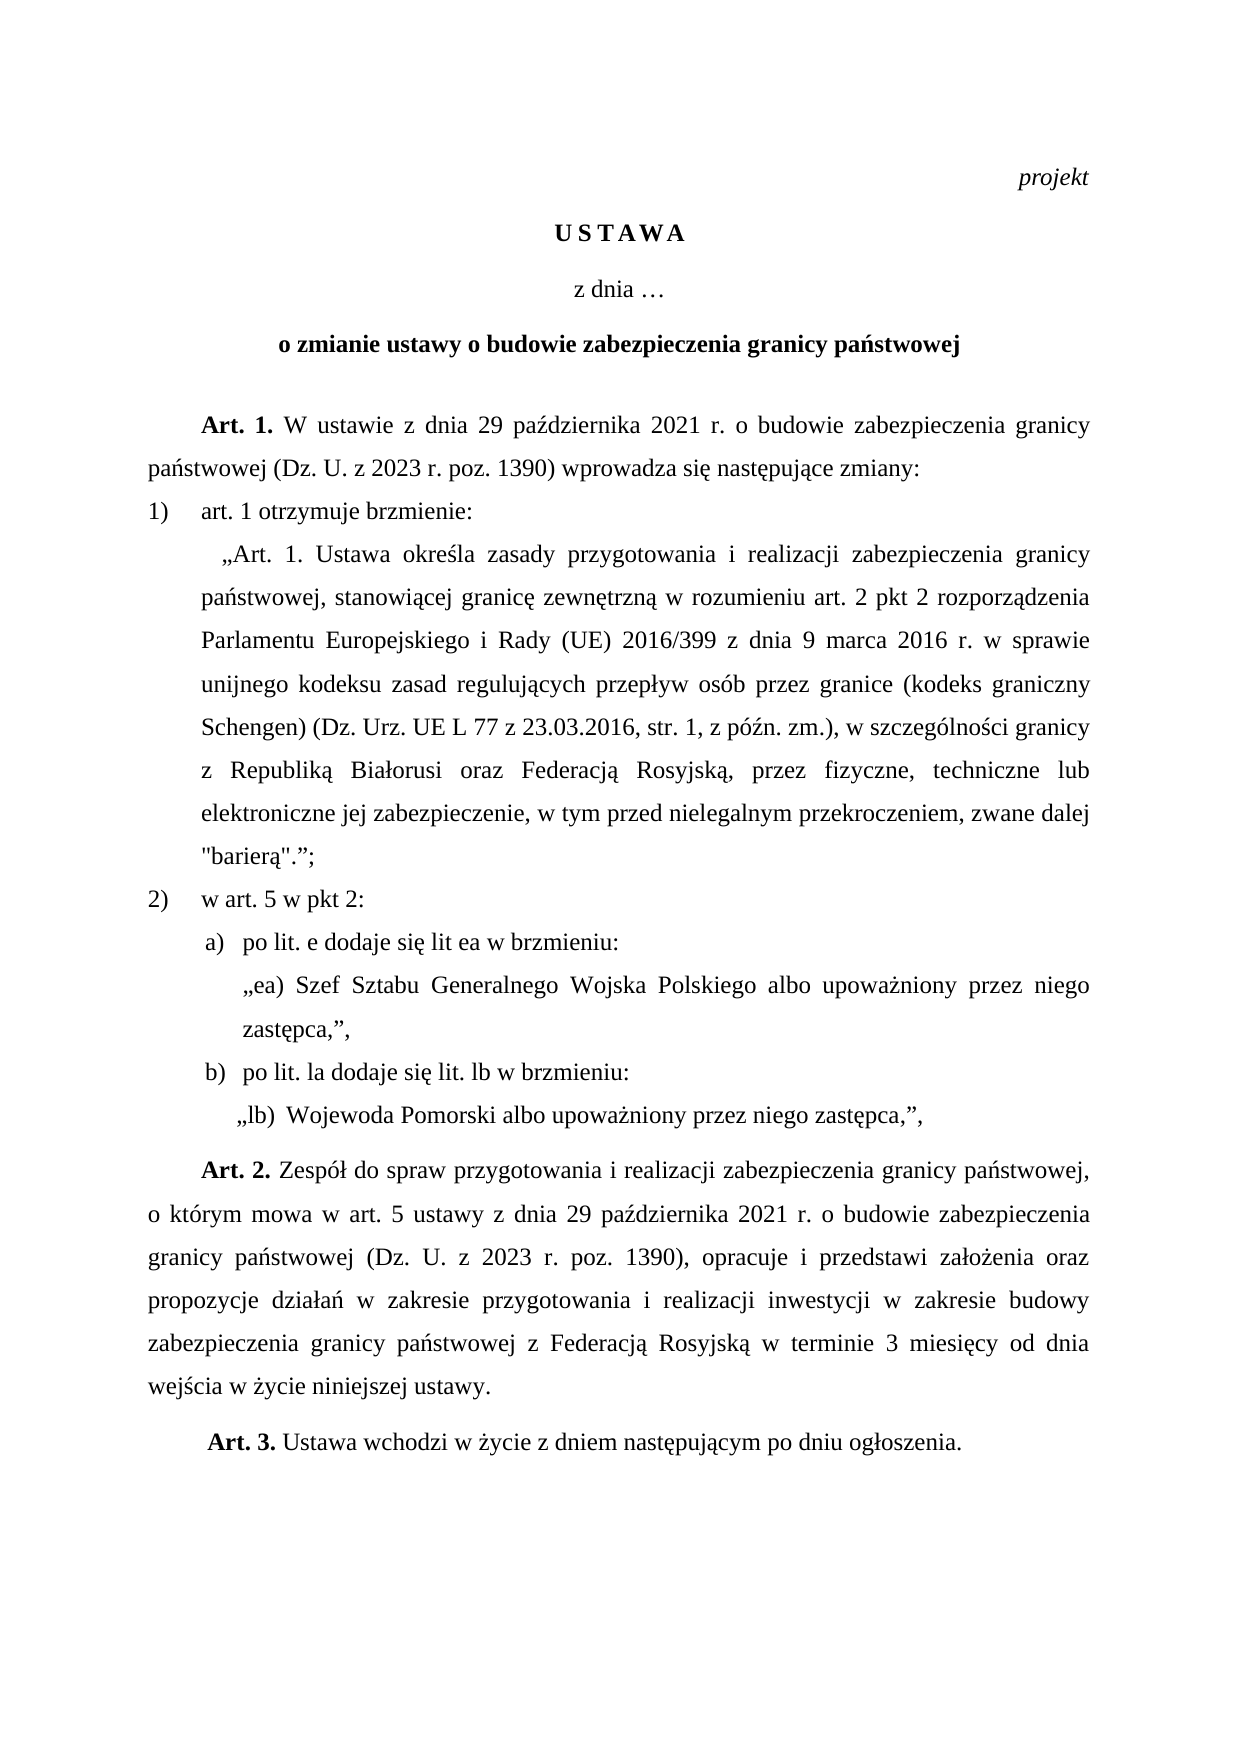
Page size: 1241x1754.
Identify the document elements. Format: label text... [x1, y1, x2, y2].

text z dnia … [148, 274, 1091, 302]
text Art. 3. Ustawa wchodzi w życie z dniem następującym po dniu ogłoszenia. [201, 1427, 1091, 1456]
text Art. 2. Zespół do spraw przygotowania i realizacji zabezpieczenia granicy państwowej, o którym mowa w art. 5 ustawy z dnia 29 października 2021 r. o budowie zabezpieczenia granicy państwowej (Dz. U. z 2023 r. poz. 1390), opracuje i przedstawi założenia oraz propozycje działań w zakresie przygotowania i realizacji inwestycji w zakresie budowy zabezpieczenia granicy państwowej z Federacją Rosyjską w terminie 3 miesięcy od dnia wejścia w życie niniejszej ustawy. [148, 1156, 1091, 1400]
text „lb) Wojewoda Pomorski albo upoważniony przez niego zastępca,”, [236, 1100, 1091, 1129]
list po lit. la dodaje się lit. lb w brzmieniu: [205, 1057, 1091, 1086]
text Art. 1. W ustawie z dnia 29 października 2021 r. o budowie zabezpieczenia granicy państwowej (Dz. U. z 2023 r. poz. 1390) wprowadza się następujące zmiany: [148, 410, 1091, 482]
text o zmianie ustawy o budowie zabezpieczenia granicy państwowej [148, 329, 1091, 358]
text „Art. 1. Ustawa określa zasady przygotowania i realizacji zabezpieczenia granicy państwowej, stanowiącej granicę zewnętrzną w rozumieniu art. 2 pkt 2 rozporządzenia Parlamentu Europejskiego i Rady (UE) 2016/399 z dnia 9 marca 2016 r. w sprawie unijnego kodeksu zasad regulujących przepływ osób przez granice (kodeks graniczny Schengen) (Dz. Urz. UE L 77 z 23.03.2016, str. 1, z późn. zm.), w szczególności granicy z Republiką Białorusi oraz Federacją Rosyjską, przez fizyczne, techniczne lub elektroniczne jej zabezpieczenie, w tym przed nielegalnym przekroczeniem, zwane dalej "barierą".”; [201, 539, 1091, 870]
text „ea) Szef Sztabu Generalnego Wojska Polskiego albo upoważniony przez niego zastępca,”, [242, 971, 1091, 1042]
text projekt [148, 162, 1091, 191]
text 2) w art. 5 w pkt 2: [148, 884, 1091, 913]
list po lit. e dodaje się lit ea w brzmieniu: [205, 927, 1091, 956]
text 1) art. 1 otrzymuje brzmienie: [148, 496, 1091, 525]
text Ustawa [148, 218, 1091, 247]
